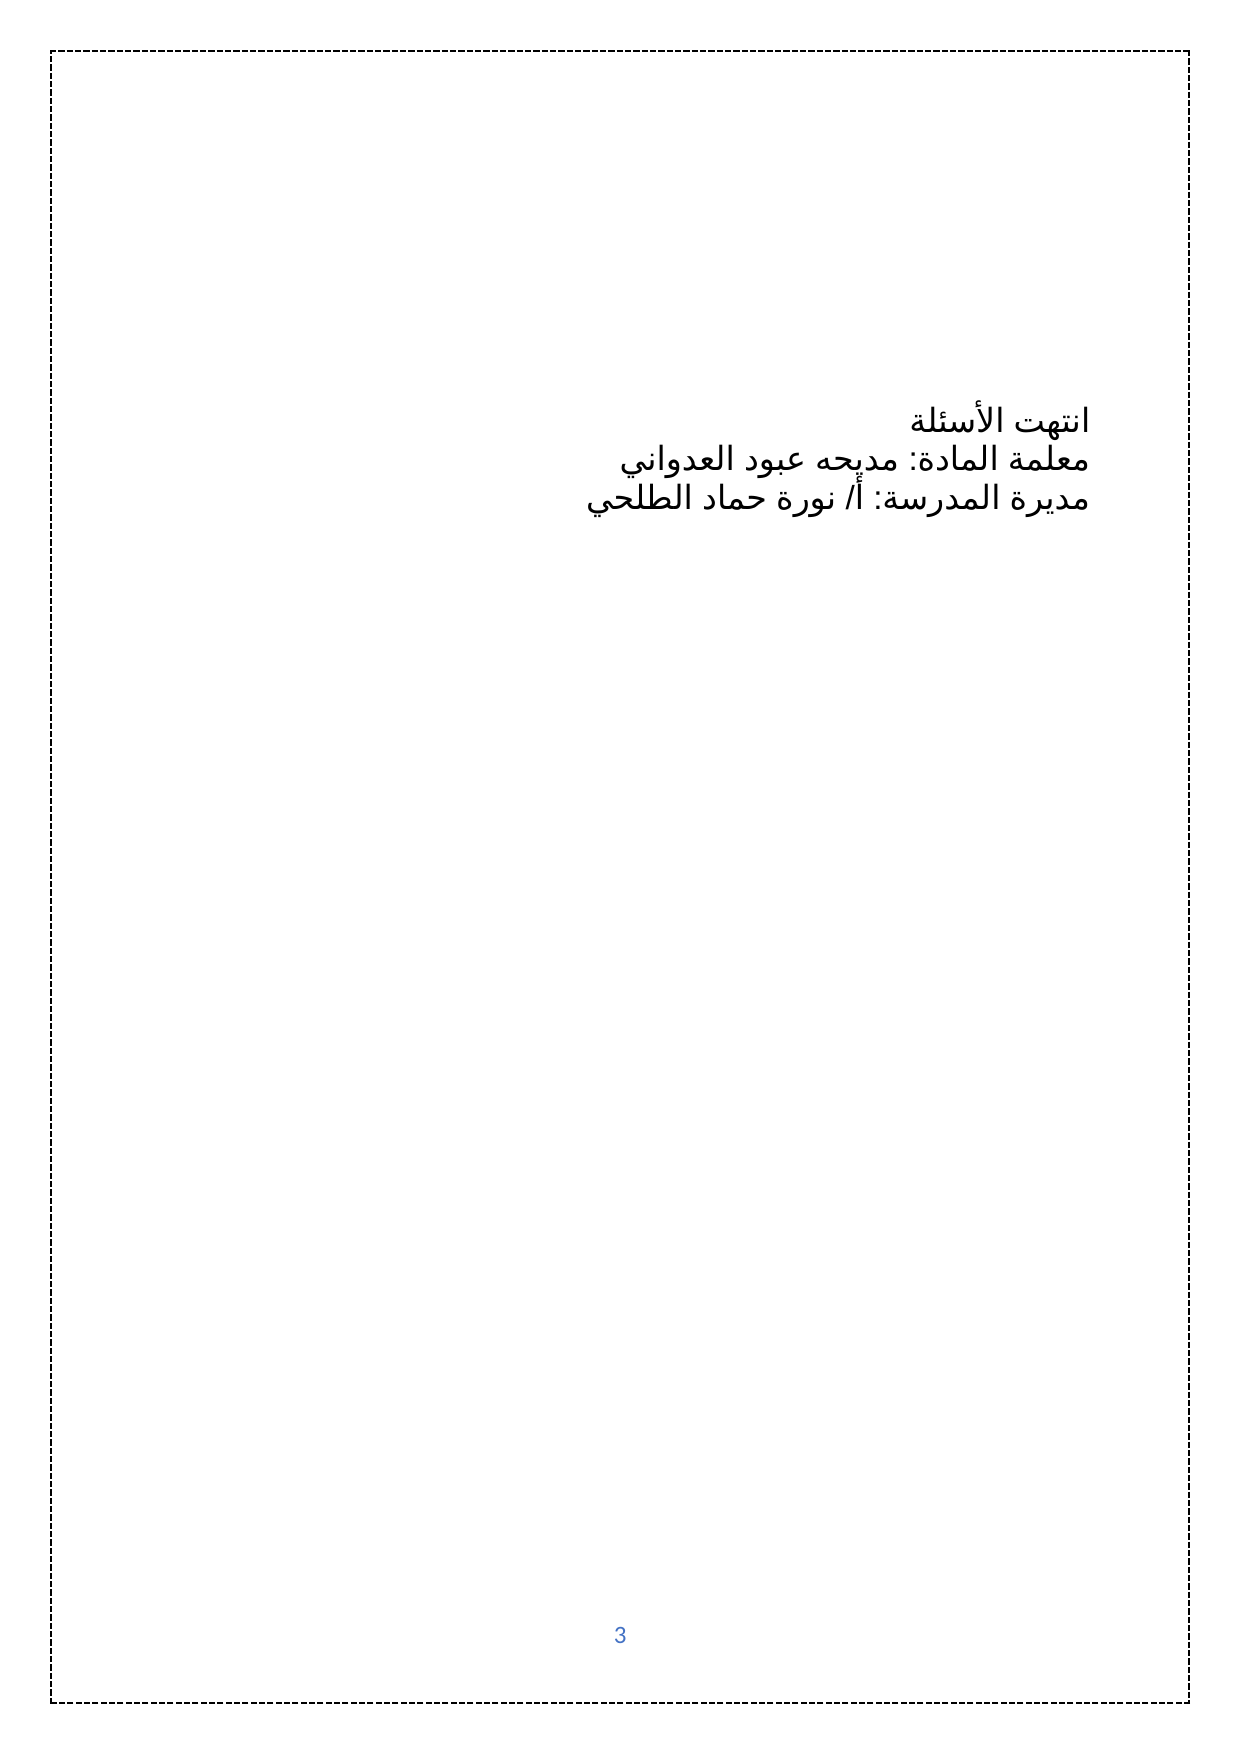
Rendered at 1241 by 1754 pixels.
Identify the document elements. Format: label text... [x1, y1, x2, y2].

text انتهت الأسئلة [75, 401, 1165, 439]
text مديرة المدرسة: أ/ نورة حماد الطلحي [75, 478, 1165, 516]
text معلمة المادة: مديحه عبود العدواني [75, 439, 1165, 478]
